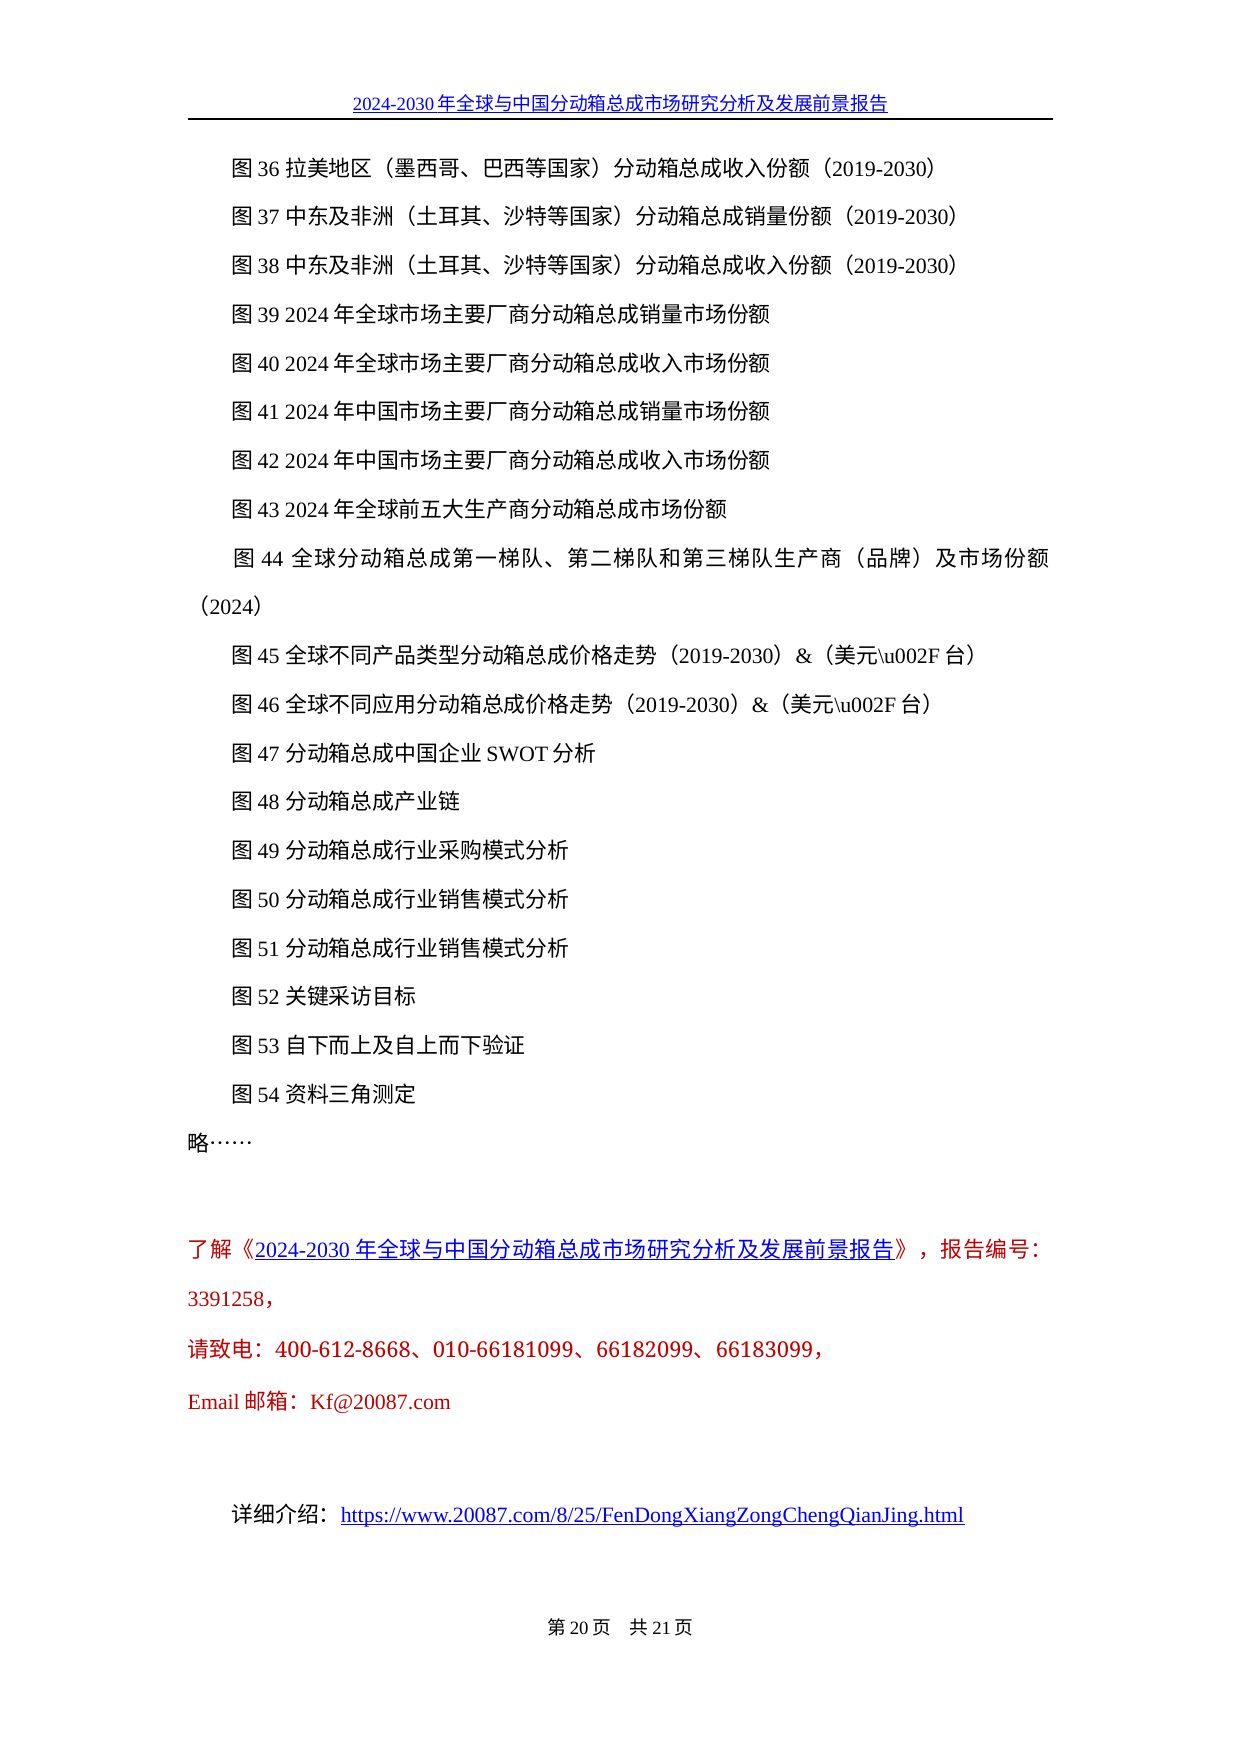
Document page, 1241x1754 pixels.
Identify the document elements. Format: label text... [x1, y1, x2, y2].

text 详细介绍：https://www.20087.com/8/25/FenDongXiangZongChengQianJing.html [187, 1496, 1053, 1529]
text Email邮箱：Kf@20087.com [187, 1383, 1053, 1416]
text 请致电：400-612-8668、010-66181099、66182099、66183099， [187, 1332, 1053, 1364]
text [187, 150, 1053, 1158]
text 了解《2024-2030年全球与中国分动箱总成市场研究分析及发展前景报告》，报告编号：3391258， [187, 1232, 1053, 1313]
